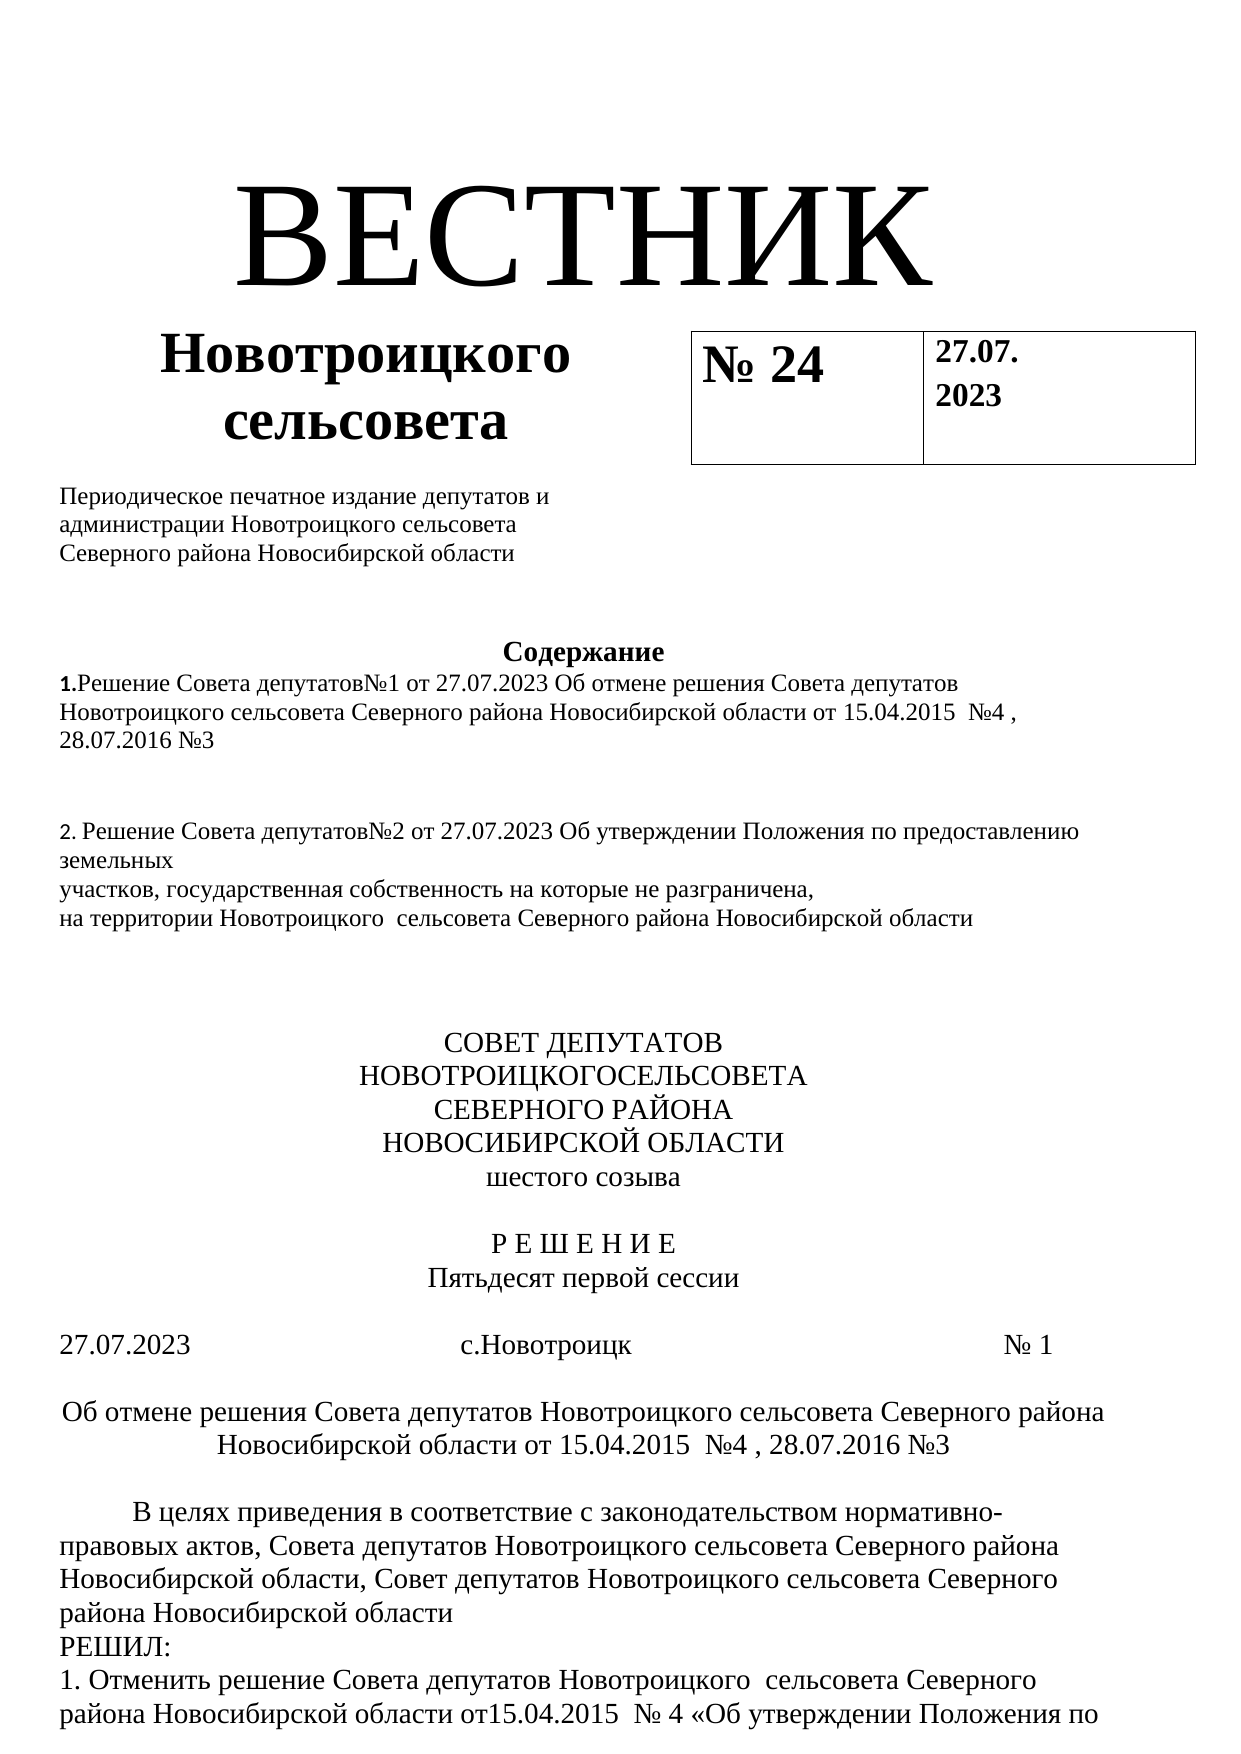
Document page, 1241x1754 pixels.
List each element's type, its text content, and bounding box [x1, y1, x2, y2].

text Р Е Ш Е Н И Е [59, 1226, 1107, 1260]
text Новотроицкого [59, 318, 1107, 385]
table_header 27.07. 2023 [924, 332, 1195, 464]
text 27.07.2023 с.Новотроицк № 1 [59, 1327, 1107, 1360]
text администрации Новотроицкого сельсовета [59, 509, 1107, 538]
text 1.Решение Совета депутатов№1 от 27.07.2023 Об отмене решения Совета депутатов Новотроицкого сельсовета Северного района Новосибирской области от 15.04.2015 №4 , 28.07.2016 №3 [59, 668, 1107, 754]
text Северного района Новосибирской области [59, 538, 1107, 567]
text сельсовета [59, 385, 691, 452]
text СЕВЕРНОГО РАЙОНА [59, 1092, 1107, 1126]
text Периодическое печатное издание депутатов и [59, 481, 1107, 509]
text Пятьдесят первой сессии [59, 1260, 1107, 1293]
text В целях приведения в соответствие с законодательством нормативно-правовых актов, Совета депутатов Новотроицкого сельсовета Северного района Новосибирской области, Совет депутатов Новотроицкого сельсовета Северного района Новосибирской области [59, 1494, 1107, 1629]
table_header № 24 [692, 332, 923, 464]
text 2. Решение Совета депутатов№2 от 27.07.2023 Об утверждении Положения по предоставлению земельных [59, 816, 1107, 874]
text НОВОСИБИРСКОЙ ОБЛАСТИ [59, 1126, 1107, 1159]
text РЕШИЛ: [59, 1629, 1107, 1662]
text НОВОТРОИЦКОГОСЕЛЬСОВЕТА [59, 1058, 1107, 1092]
text шестого созыва [59, 1159, 1107, 1193]
text Об отмене решения Совета депутатов Новотроицкого сельсовета Северного района Новосибирской области от 15.04.2015 №4 , 28.07.2016 №3 [59, 1394, 1107, 1461]
text ВЕСТНИК [59, 145, 1107, 318]
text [59, 1662, 1107, 1729]
text на территории Новотроицкого сельсовета Северного района Новосибирской области [59, 903, 1107, 932]
text Содержание [59, 634, 1107, 668]
text участков, государственная собственность на которые не разграничена, [59, 874, 1107, 903]
text СОВЕТ ДЕПУТАТОВ [59, 1025, 1107, 1058]
